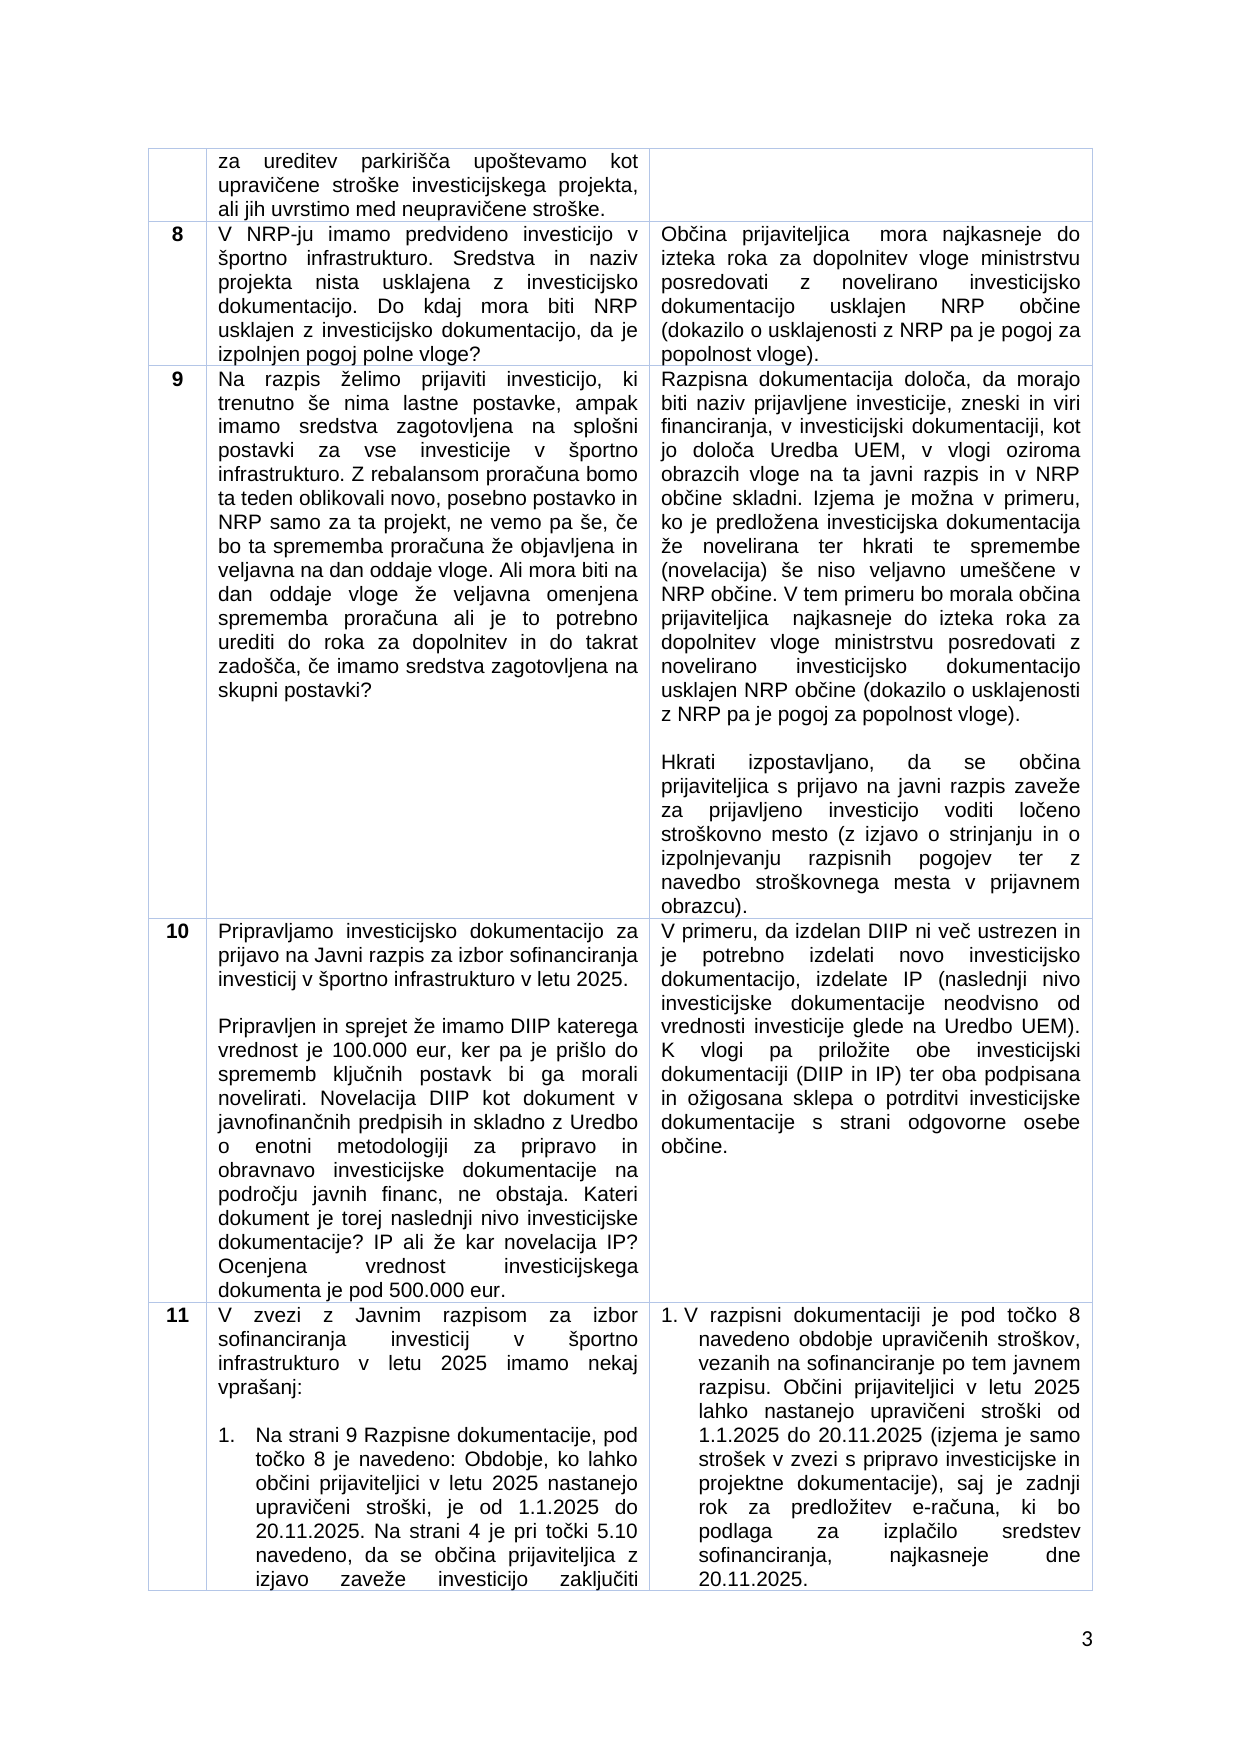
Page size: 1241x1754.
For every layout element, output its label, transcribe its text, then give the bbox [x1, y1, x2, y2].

table_cell Občina prijaviteljica mora najkasneje do izteka roka za dopolnitev vloge ministrstvu posredovati z novelirano investicijsko dokumentacijo usklajen NRP občine (dokazilo o usklajenosti z NRP pa je pogoj za popolnost vloge). [650, 222, 1092, 365]
table_cell 7 [149, 149, 206, 221]
table_cell Razpisna dokumentacija določa, da morajo biti naziv prijavljene investicije, zneski in viri financiranja, v investicijski dokumentaciji, kot jo določa Uredba UEM, v vlogi oziroma obrazcih vloge na ta javni razpis in v NRP občine skladni. Izjema je možna v primeru, ko je predložena investicijska dokumentacija že novelirana ter hkrati te spremembe (novelacija) še niso veljavno umeščene v NRP občine. V tem primeru bo morala občina prijaviteljica najkasneje do izteka roka za dopolnitev vloge ministrstvu posredovati z novelirano investicijsko dokumentacijo usklajen NRP občine (dokazilo o usklajenosti z NRP pa je pogoj za popolnost vloge). Hkrati izpostavljano, da se občina prijaviteljica s prijavo na javni razpis zaveže za prijavljeno investicijo voditi ločeno stroškovno mesto (z izjavo o strinjanju in o izpolnjevanju razpisnih pogojev ter z navedbo stroškovnega mesta v prijavnem obrazcu). [650, 366, 1092, 917]
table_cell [650, 149, 1092, 221]
table_cell V NRP-ju imamo predvideno investicijo v športno infrastrukturo. Sredstva in naziv projekta nista usklajena z investicijsko dokumentacijo. Do kdaj mora biti NRP usklajen z investicijsko dokumentacijo, da je izpolnjen pogoj polne vloge? [207, 222, 649, 365]
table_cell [207, 149, 649, 221]
table_cell 10 [149, 919, 206, 1302]
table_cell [650, 1303, 1092, 1590]
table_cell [207, 1303, 649, 1590]
table_cell Na razpis želimo prijaviti investicijo, ki trenutno še nima lastne postavke, ampak imamo sredstva zagotovljena na splošni postavki za vse investicije v športno infrastrukturo. Z rebalansom proračuna bomo ta teden oblikovali novo, posebno postavko in NRP samo za ta projekt, ne vemo pa še, če bo ta sprememba proračuna že objavljena in veljavna na dan oddaje vloge. Ali mora biti na dan oddaje vloge že veljavna omenjena sprememba proračuna ali je to potrebno urediti do roka za dopolnitev in do takrat zadošča, če imamo sredstva zagotovljena na skupni postavki? [207, 366, 649, 917]
table_cell Pripravljamo investicijsko dokumentacijo za prijavo na Javni razpis za izbor sofinanciranja investicij v športno infrastrukturo v letu 2025. Pripravljen in sprejet že imamo DIIP katerega vrednost je 100.000 eur, ker pa je prišlo do sprememb ključnih postavk bi ga morali novelirati. Novelacija DIIP kot dokument v javnofinančnih predpisih in skladno z Uredbo o enotni metodologiji za pripravo in obravnavo investicijske dokumentacije na področju javnih financ, ne obstaja. Kateri dokument je torej naslednji nivo investicijske dokumentacije? IP ali že kar novelacija IP? Ocenjena vrednost investicijskega dokumenta je pod 500.000 eur. [207, 919, 649, 1302]
table_cell V primeru, da izdelan DIIP ni več ustrezen in je potrebno izdelati novo investicijsko dokumentacijo, izdelate IP (naslednji nivo investicijske dokumentacije neodvisno od vrednosti investicije glede na Uredbo UEM). K vlogi pa priložite obe investicijski dokumentaciji (DIIP in IP) ter oba podpisana in ožigosana sklepa o potrditvi investicijske dokumentacije s strani odgovorne osebe občine. [650, 919, 1092, 1302]
table_cell 8 [149, 222, 206, 365]
table_cell 11 [149, 1303, 206, 1590]
table_cell 9 [149, 366, 206, 917]
